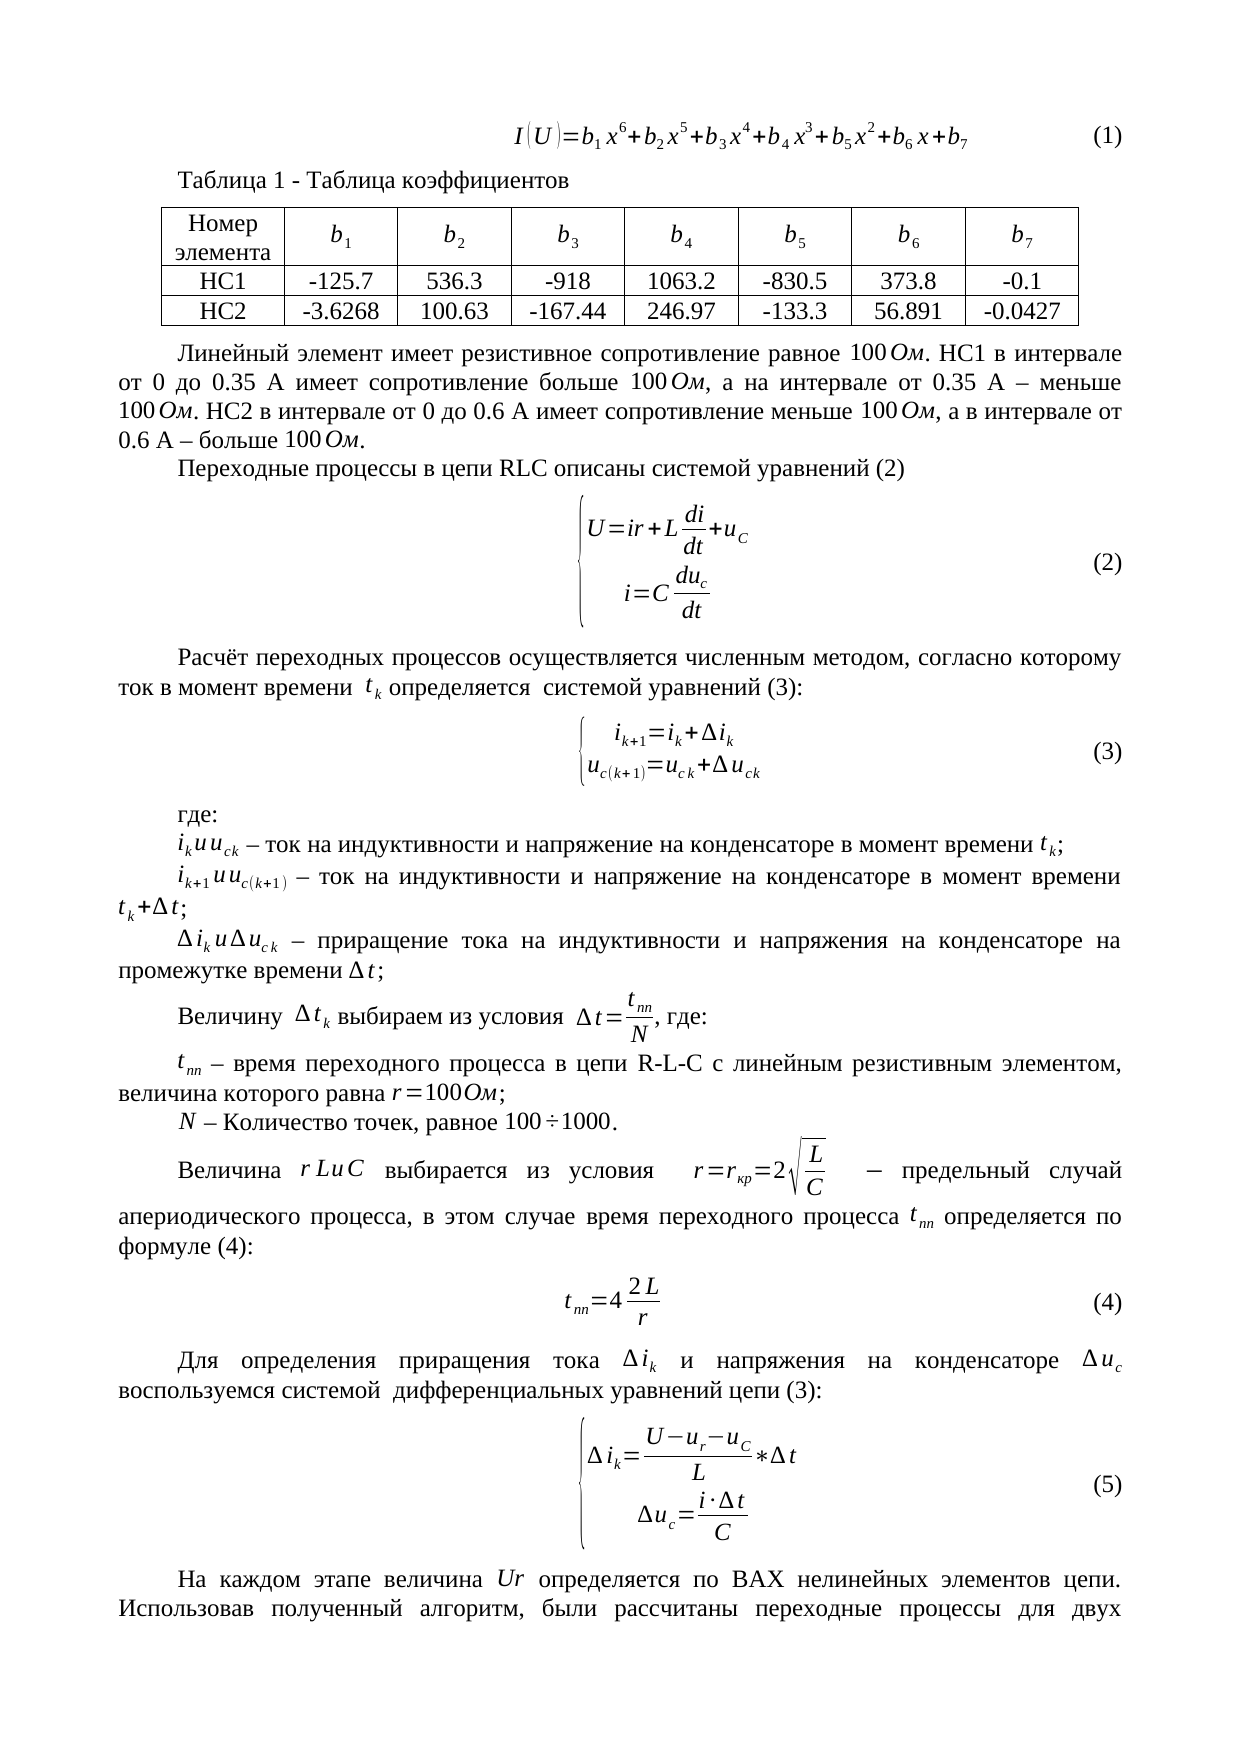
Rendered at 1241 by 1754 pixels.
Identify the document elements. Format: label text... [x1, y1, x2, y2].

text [118, 1564, 1122, 1622]
text – Количество точек, равное . [118, 1107, 1122, 1136]
table_cell -3.6268 [285, 296, 397, 325]
table_header [512, 208, 624, 265]
text (4) [118, 1273, 1122, 1332]
table_cell НС1 [162, 266, 284, 295]
table_cell 246.97 [625, 296, 738, 325]
text (5) [118, 1417, 1122, 1552]
table_header [739, 208, 851, 265]
text (1) [118, 118, 1122, 153]
table_cell 1063.2 [625, 266, 738, 295]
table_cell 56.891 [852, 296, 965, 325]
text Для определения приращения тока и напряжения на конденсаторе воспользуемся системой дифференциальных уравнений цепи (3): [118, 1344, 1122, 1404]
table_header [625, 208, 738, 265]
text Величина выбирается из условия – предельный случай апериодического процесса, в этом случае время переходного процесса определяется по формуле (4): [118, 1136, 1122, 1260]
text где: [118, 799, 1122, 828]
table_header [285, 208, 397, 265]
text – ток на индуктивности и напряжение на конденсаторе в момент времени ; [118, 860, 1122, 924]
table_cell -133.3 [739, 296, 851, 325]
table_cell -125.7 [285, 266, 397, 295]
table_cell НС2 [162, 296, 284, 325]
text Переходные процессы в цепи RLС описаны системой уравнений (2) [118, 453, 1122, 482]
text – приращение тока на индуктивности и напряжения на конденсаторе на промежутке времени ; [118, 924, 1122, 984]
text Величину выбираем из условия , где: [118, 984, 1122, 1047]
table_cell -0.1 [966, 266, 1078, 295]
table_header Номер элемента [162, 208, 284, 265]
text – ток на индуктивности и напряжение на конденсаторе в момент времени ; [118, 828, 1122, 860]
table_header [852, 208, 965, 265]
table_cell 100.63 [398, 296, 511, 325]
table_header [398, 208, 511, 265]
text (2) [118, 495, 1122, 630]
table_cell -0.0427 [966, 296, 1078, 325]
table_cell 536.3 [398, 266, 511, 295]
table_cell -918 [512, 266, 624, 295]
text (3) [118, 715, 1122, 787]
text Таблица 1 - Таблица коэффициентов [118, 166, 1122, 194]
table_cell 373.8 [852, 266, 965, 295]
table_header [966, 208, 1078, 265]
text Линейный элемент имеет резистивное сопротивление равное . НС1 в интервале от 0 до 0.35 А имеет сопротивление больше , а на интервале от 0.35 А – меньше . НС2 в интервале от 0 до 0.6 А имеет сопротивление меньше , а в интервале от 0.6 А – больше . [118, 338, 1122, 453]
text – время переходного процесса в цепи R-L-С с линейным резистивным элементом, величина которого равна ; [118, 1047, 1122, 1107]
table_cell -830.5 [739, 266, 851, 295]
text Расчёт переходных процессов осуществляется численным методом, согласно которому ток в момент времени определяется системой уравнений (3): [118, 642, 1122, 702]
table_cell -167.44 [512, 296, 624, 325]
